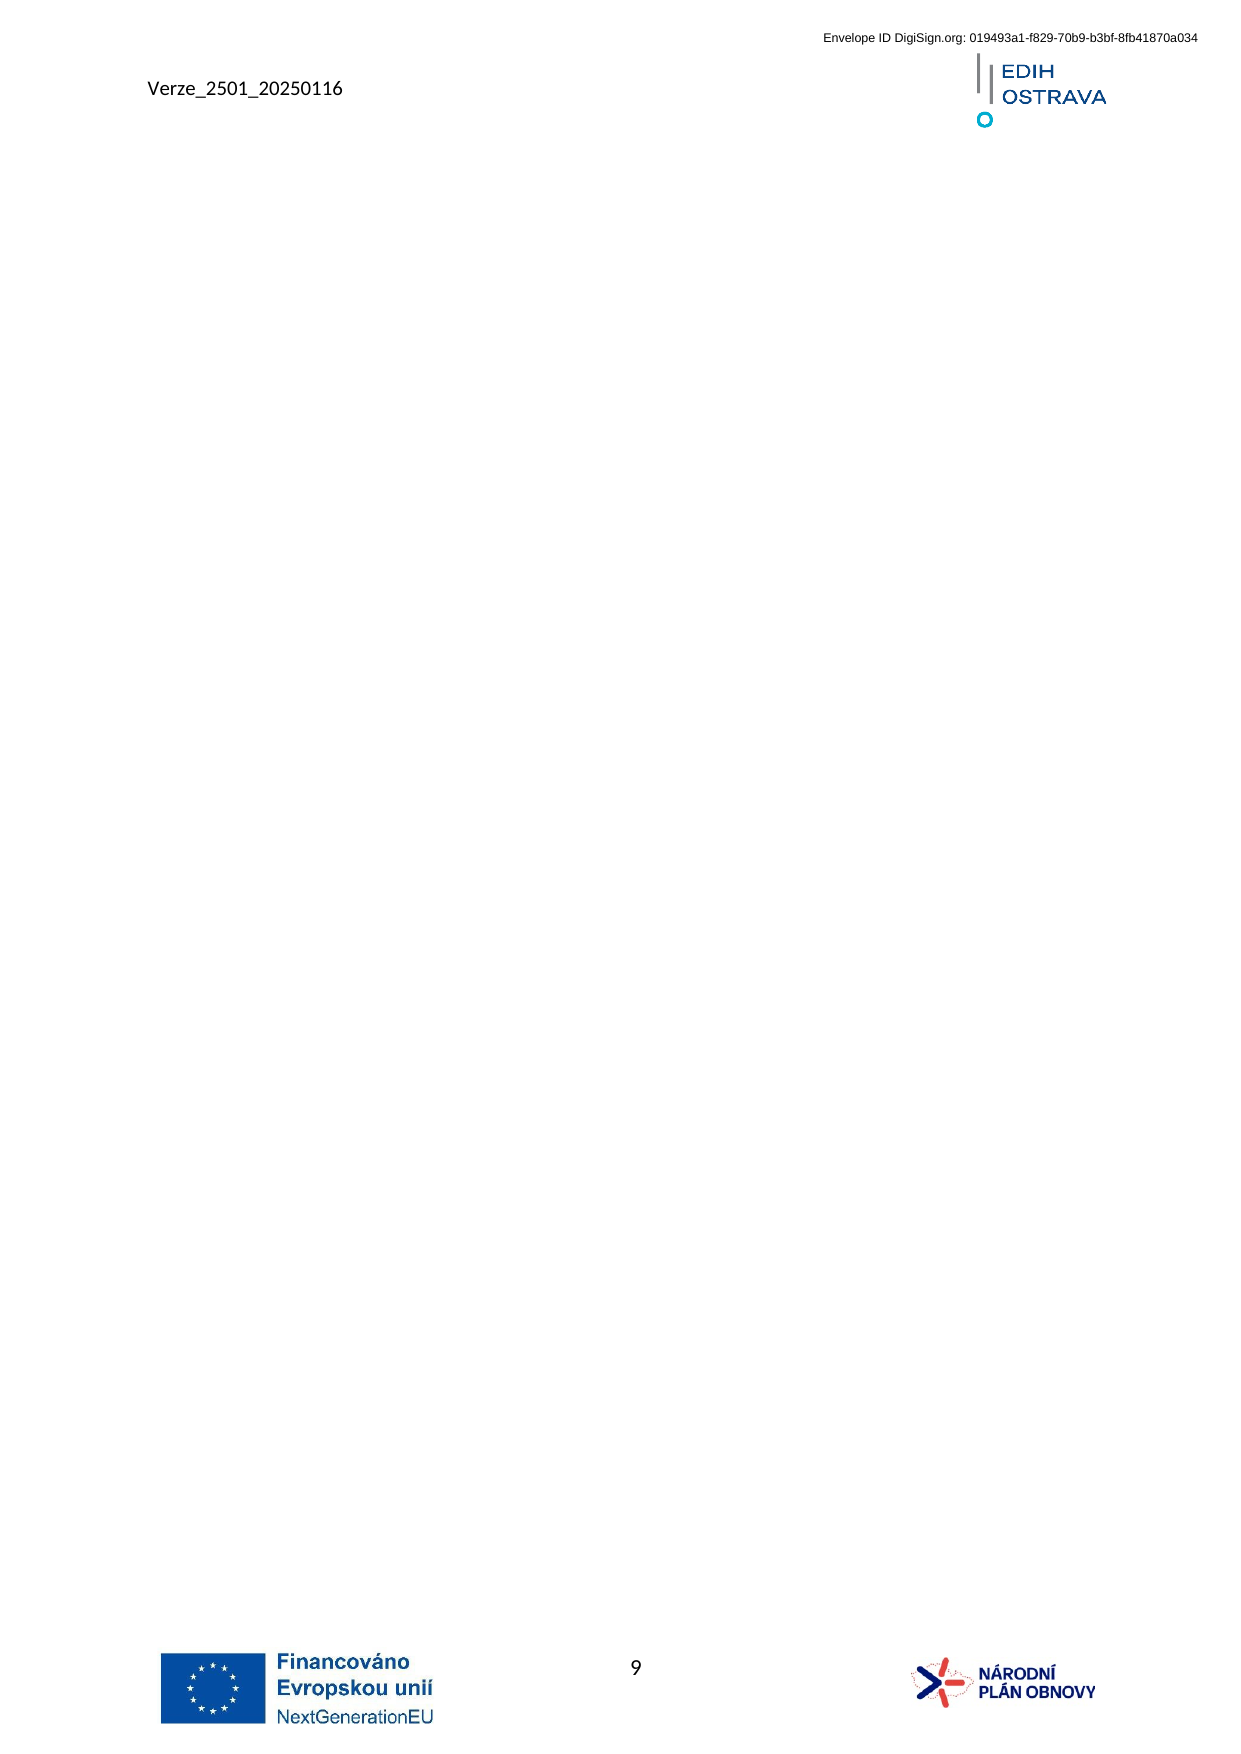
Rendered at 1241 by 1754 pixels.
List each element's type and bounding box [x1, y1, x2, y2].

picture [910, 1657, 1095, 1708]
picture [977, 53, 1107, 128]
picture [157, 1647, 434, 1728]
